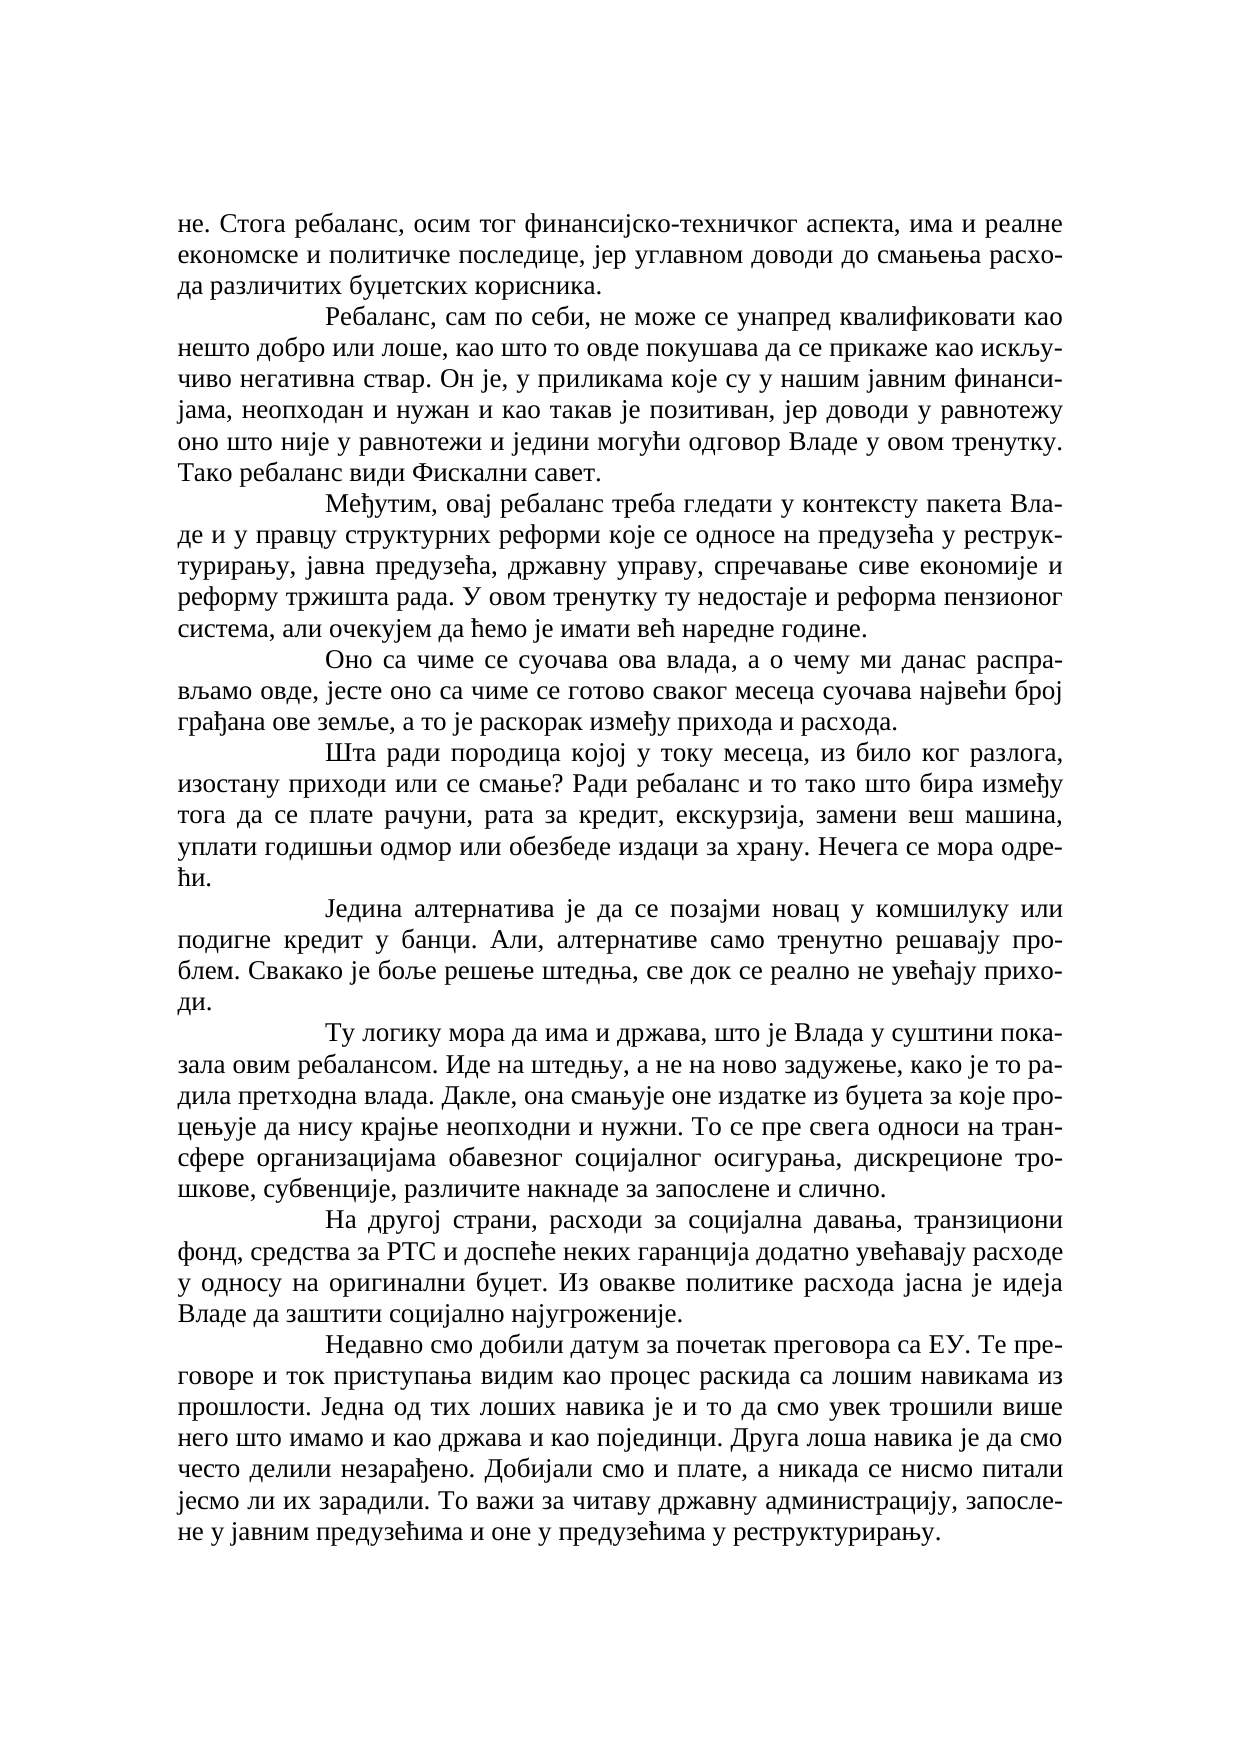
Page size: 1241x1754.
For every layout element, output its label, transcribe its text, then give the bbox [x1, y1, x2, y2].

text Недавно смо добили датум за почетак преговора са ЕУ. Те преговоре и ток приступања видим као процес раскида са лошим навикама из прошлости. Једна од тих лоших навика је и то да смо увек трошили више него што имамо и као држава и као појединци. Друга лоша навика је да смо често делили незарађено. Добијали смо и плате, а никада се нисмо питали јесмо ли их зарадили. То важи за читаву државну администрацију, запослене у јавним предузећима и оне у предузећима у реструктурирању. [177, 1328, 1063, 1546]
text Оно са чиме се суочава ова влада, а о чему ми данас расправљамо овде, јесте оно са чиме се готово сваког месеца суочава највећи број грађана ове земље, а то је раскорак између прихода и расхода. [177, 643, 1063, 736]
text Једина алтернатива је да се позајми новац у комшилуку или подигне кредит у банци. Али, алтернативе само тренутно решавају проблем. Свакако је боље решење штедња, све док се реално не увећају приходи. [177, 892, 1063, 1017]
text Ребаланс, сам по себи, не може се унапред квалификовати као нешто добро или лоше, као што то овде покушава да се прикаже као искључиво негативна ствар. Он је, у приликама које су у нашим јавним финансијама, неопходан и нужан и као такав је позитиван, јер доводи у равнотежу оно што није у равнотежи и једини могући одговор Владе у овом тренутку. Тако ребаланс види Фискални савет. [177, 300, 1063, 487]
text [177, 207, 1063, 300]
text На другој страни, расходи за социјална давања, транзициони фонд, средства за РТС и доспеће неких гаранција додатно увећавају расходе у односу на оригинални буџет. Из овакве политике расхода јасна је идеја Владе да заштити социјално најугроженије. [177, 1203, 1063, 1328]
text Ту логику мора да има и држава, што је Влада у суштини показала овим ребалансом. Иде на штедњу, а не на ново задужење, како је то радила претходна влада. Дакле, она смањује оне издатке из буџета за које процењује да нису крајње неопходни и нужни. То се пре свега односи на трансфере организацијама обавезног социјалног осигурања, дискреционе трошкове, субвенције, различите накнаде за запослене и слично. [177, 1017, 1063, 1203]
text Међутим, овај ребаланс треба гледати у контексту пакета Владе и у правцу структурних реформи које се односе на предузећа у реструктурирању, јавна предузећа, државну управу, спречавање сиве економије и реформу тржишта рада. У овом тренутку ту недостаје и реформа пензионог система, али очекујем да ћемо је имати већ наредне године. [177, 487, 1063, 643]
text Шта ради породица којој у току месеца, из било ког разлога, изостану приходи или се смање? Ради ребаланс и то тако што бира између тога да се плате рачуни, рата за кредит, екскурзија, замени веш машина, уплати годишњи одмор или обезбеде издаци за храну. Нечега се мора одрећи. [177, 736, 1063, 892]
